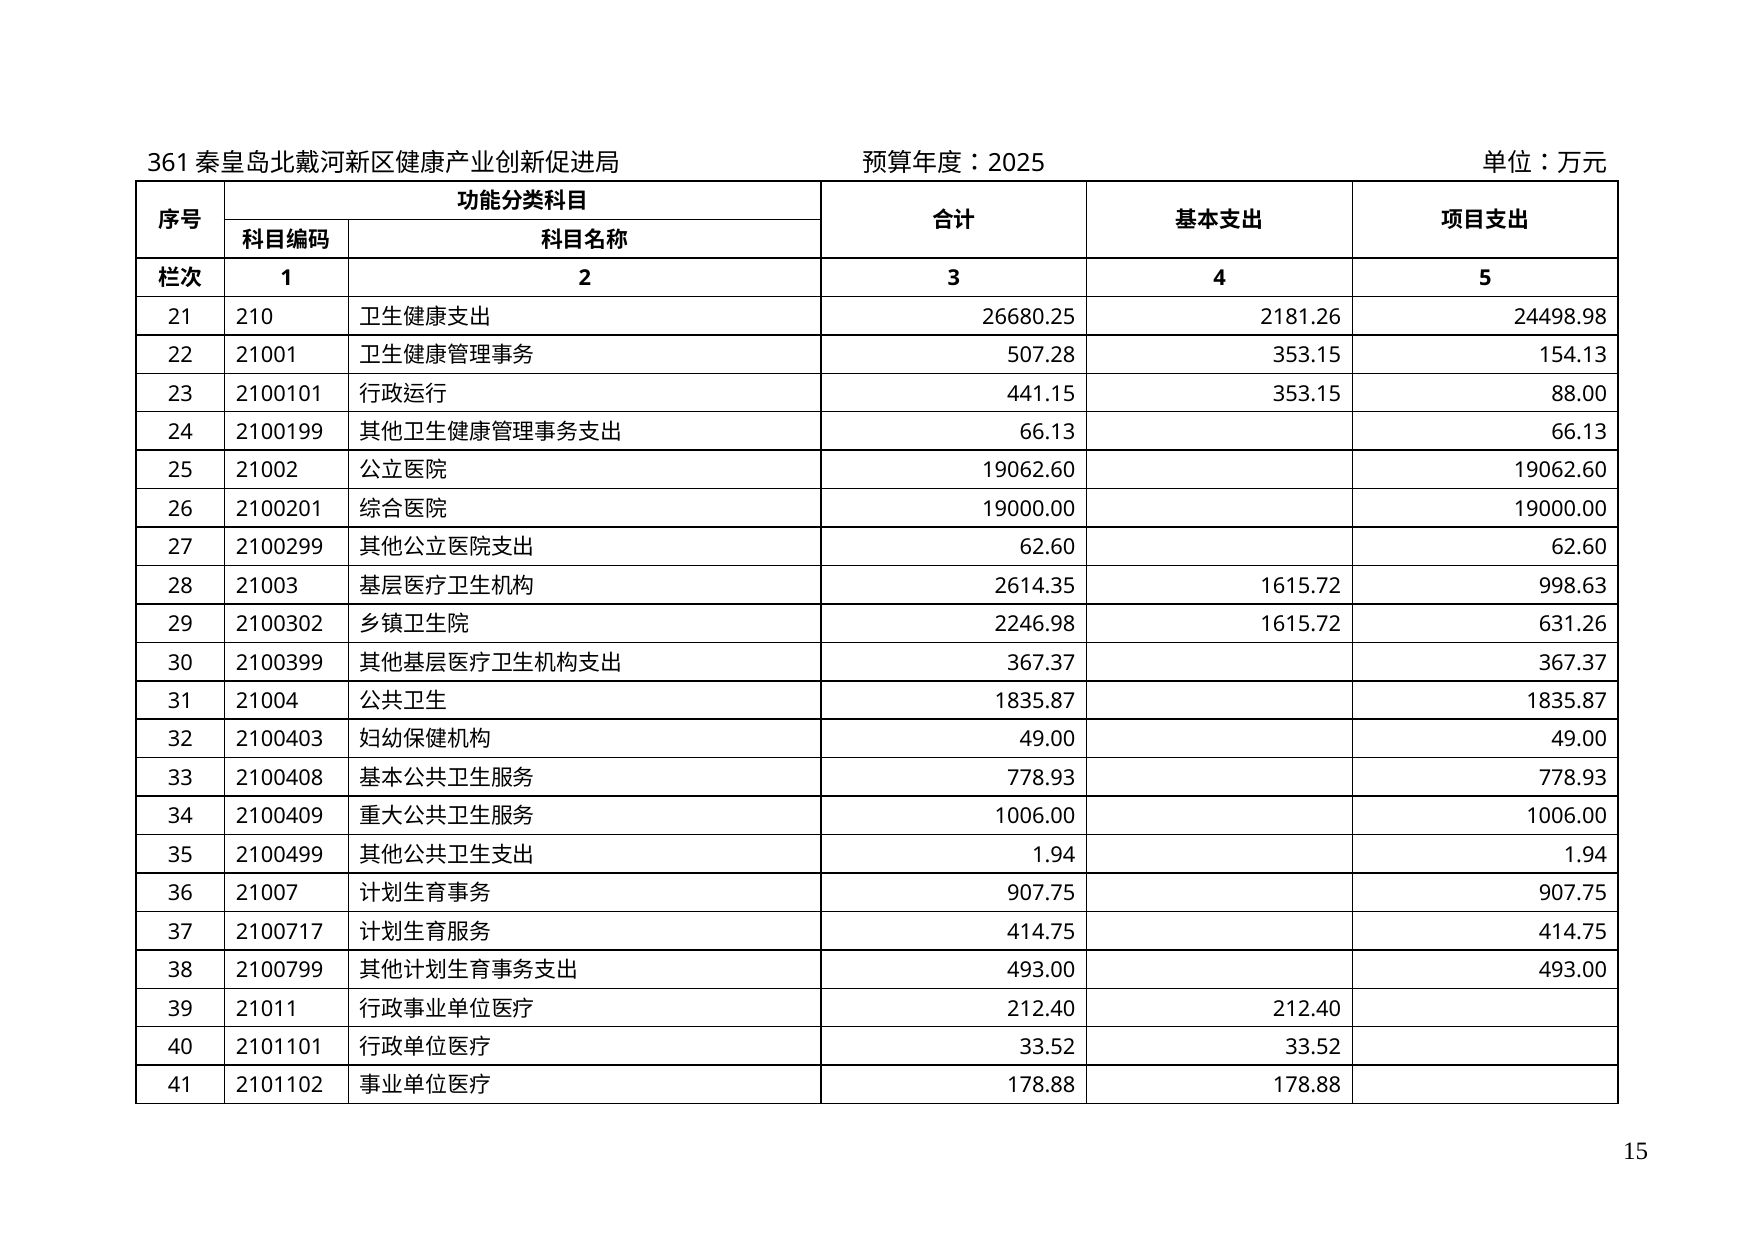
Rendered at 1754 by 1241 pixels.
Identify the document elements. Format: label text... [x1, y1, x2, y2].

table_cell 19000.00 [822, 489, 1086, 526]
table_cell [1353, 1066, 1617, 1103]
table_cell 35 [137, 835, 224, 872]
table_cell 5 [1353, 259, 1617, 296]
table_cell 2614.35 [822, 566, 1086, 603]
table_cell [1087, 720, 1352, 757]
table_header 预算年度：2025 [822, 143, 1086, 180]
table_cell 重大公共卫生服务 [349, 797, 820, 834]
table_cell 507.28 [822, 336, 1086, 372]
table_cell 3 [822, 259, 1086, 296]
table_cell 19062.60 [822, 451, 1086, 488]
table_cell [1087, 797, 1352, 834]
table_cell 2181.26 [1087, 297, 1352, 334]
table_cell 21 [137, 297, 224, 334]
table_cell 1006.00 [1353, 797, 1617, 834]
table_cell 综合医院 [349, 489, 820, 526]
table_cell 行政单位医疗 [349, 1027, 820, 1064]
table_cell 行政运行 [349, 374, 820, 411]
table_cell 907.75 [1353, 874, 1617, 911]
table_cell [1087, 528, 1352, 564]
table_cell 基层医疗卫生机构 [349, 566, 820, 603]
table_cell 其他公立医院支出 [349, 528, 820, 564]
table_cell [1353, 1027, 1617, 1064]
table_cell 778.93 [822, 758, 1086, 795]
table_cell 21003 [225, 566, 348, 603]
table_cell 154.13 [1353, 336, 1617, 372]
table_cell 卫生健康支出 [349, 297, 820, 334]
table_cell 2100199 [225, 412, 348, 449]
table_cell 科目编码 [225, 220, 348, 257]
table_cell 其他计划生育事务支出 [349, 951, 820, 987]
table_cell 49.00 [822, 720, 1086, 757]
table_cell 37 [137, 912, 224, 949]
table_cell 2100408 [225, 758, 348, 795]
table_cell 计划生育事务 [349, 874, 820, 911]
table_cell 31 [137, 682, 224, 718]
table_cell 2100299 [225, 528, 348, 564]
table_cell 34 [137, 797, 224, 834]
table_cell 2100717 [225, 912, 348, 949]
table_cell 631.26 [1353, 605, 1617, 641]
table_cell 33.52 [822, 1027, 1086, 1064]
table_cell 项目支出 [1353, 182, 1617, 257]
table_cell 妇幼保健机构 [349, 720, 820, 757]
table_cell 其他卫生健康管理事务支出 [349, 412, 820, 449]
table_cell 907.75 [822, 874, 1086, 911]
table_cell 33.52 [1087, 1027, 1352, 1064]
table_cell 2246.98 [822, 605, 1086, 641]
table_cell 40 [137, 1027, 224, 1064]
table_cell 367.37 [1353, 643, 1617, 680]
table_cell 2 [349, 259, 820, 296]
table_cell 212.40 [822, 989, 1086, 1026]
table_cell 1.94 [822, 835, 1086, 872]
table_cell 卫生健康管理事务 [349, 336, 820, 372]
table_cell 行政事业单位医疗 [349, 989, 820, 1026]
table_cell 2100399 [225, 643, 348, 680]
table_cell 1835.87 [822, 682, 1086, 718]
table_cell 24 [137, 412, 224, 449]
table_cell 441.15 [822, 374, 1086, 411]
table_cell 1 [225, 259, 348, 296]
table_cell 210 [225, 297, 348, 334]
table_cell 2100499 [225, 835, 348, 872]
table_cell 事业单位医疗 [349, 1066, 820, 1103]
table_cell 33 [137, 758, 224, 795]
table_cell 41 [137, 1066, 224, 1103]
table_cell [1087, 758, 1352, 795]
table_cell 39 [137, 989, 224, 1026]
table_cell 1615.72 [1087, 605, 1352, 641]
table_cell 212.40 [1087, 989, 1352, 1026]
table_cell 科目名称 [349, 220, 820, 257]
table_cell [1353, 989, 1617, 1026]
table_cell 公立医院 [349, 451, 820, 488]
table_cell 27 [137, 528, 224, 564]
table_cell 1006.00 [822, 797, 1086, 834]
table_cell 414.75 [1353, 912, 1617, 949]
table_cell 21001 [225, 336, 348, 372]
table_cell 778.93 [1353, 758, 1617, 795]
table_cell 公共卫生 [349, 682, 820, 718]
table_cell 21007 [225, 874, 348, 911]
table_cell 1.94 [1353, 835, 1617, 872]
table_cell 178.88 [822, 1066, 1086, 1103]
table_cell 19000.00 [1353, 489, 1617, 526]
table_cell 353.15 [1087, 374, 1352, 411]
table_cell 4 [1087, 259, 1352, 296]
table_cell 2100302 [225, 605, 348, 641]
table_cell 2100409 [225, 797, 348, 834]
table_cell 28 [137, 566, 224, 603]
table_cell [1087, 835, 1352, 872]
table_cell 36 [137, 874, 224, 911]
table_cell 21004 [225, 682, 348, 718]
table_cell 功能分类科目 [225, 182, 820, 219]
table_cell 2101101 [225, 1027, 348, 1064]
table_cell [1087, 489, 1352, 526]
table_cell 414.75 [822, 912, 1086, 949]
table_cell 49.00 [1353, 720, 1617, 757]
table_cell 24498.98 [1353, 297, 1617, 334]
table_cell 88.00 [1353, 374, 1617, 411]
table_cell 22 [137, 336, 224, 372]
table_cell 66.13 [1353, 412, 1617, 449]
table_cell 1835.87 [1353, 682, 1617, 718]
table_cell 21011 [225, 989, 348, 1026]
table_cell 序号 [137, 182, 224, 257]
table_cell 493.00 [1353, 951, 1617, 987]
table_cell 2100799 [225, 951, 348, 987]
table_cell 62.60 [822, 528, 1086, 564]
table_cell [1087, 912, 1352, 949]
table_cell 26 [137, 489, 224, 526]
table_cell 基本公共卫生服务 [349, 758, 820, 795]
table_cell 栏次 [137, 259, 224, 296]
table_cell 2101102 [225, 1066, 348, 1103]
table_header 361秦皇岛北戴河新区健康产业创新促进局 [137, 143, 820, 180]
table_cell 其他基层医疗卫生机构支出 [349, 643, 820, 680]
table_cell [1087, 951, 1352, 987]
table_cell 2100403 [225, 720, 348, 757]
table_cell [1087, 643, 1352, 680]
table_cell 其他公共卫生支出 [349, 835, 820, 872]
table_cell 2100101 [225, 374, 348, 411]
table_header 单位：万元 [1087, 143, 1617, 180]
table_cell [1087, 682, 1352, 718]
table_cell 乡镇卫生院 [349, 605, 820, 641]
table_cell 367.37 [822, 643, 1086, 680]
table_cell [1087, 874, 1352, 911]
table_cell 178.88 [1087, 1066, 1352, 1103]
table_cell 合计 [822, 182, 1086, 257]
table_cell 998.63 [1353, 566, 1617, 603]
table_cell 21002 [225, 451, 348, 488]
table_cell 30 [137, 643, 224, 680]
table_cell 25 [137, 451, 224, 488]
table_cell 62.60 [1353, 528, 1617, 564]
table_cell [1087, 412, 1352, 449]
table_cell 基本支出 [1087, 182, 1352, 257]
table_cell 353.15 [1087, 336, 1352, 372]
table_cell 38 [137, 951, 224, 987]
table_cell 23 [137, 374, 224, 411]
table_cell 66.13 [822, 412, 1086, 449]
table_cell 493.00 [822, 951, 1086, 987]
table_cell 计划生育服务 [349, 912, 820, 949]
table_cell 1615.72 [1087, 566, 1352, 603]
table_cell [1087, 451, 1352, 488]
table_cell 2100201 [225, 489, 348, 526]
table_cell 26680.25 [822, 297, 1086, 334]
table_cell 19062.60 [1353, 451, 1617, 488]
table_cell 29 [137, 605, 224, 641]
table_cell 32 [137, 720, 224, 757]
